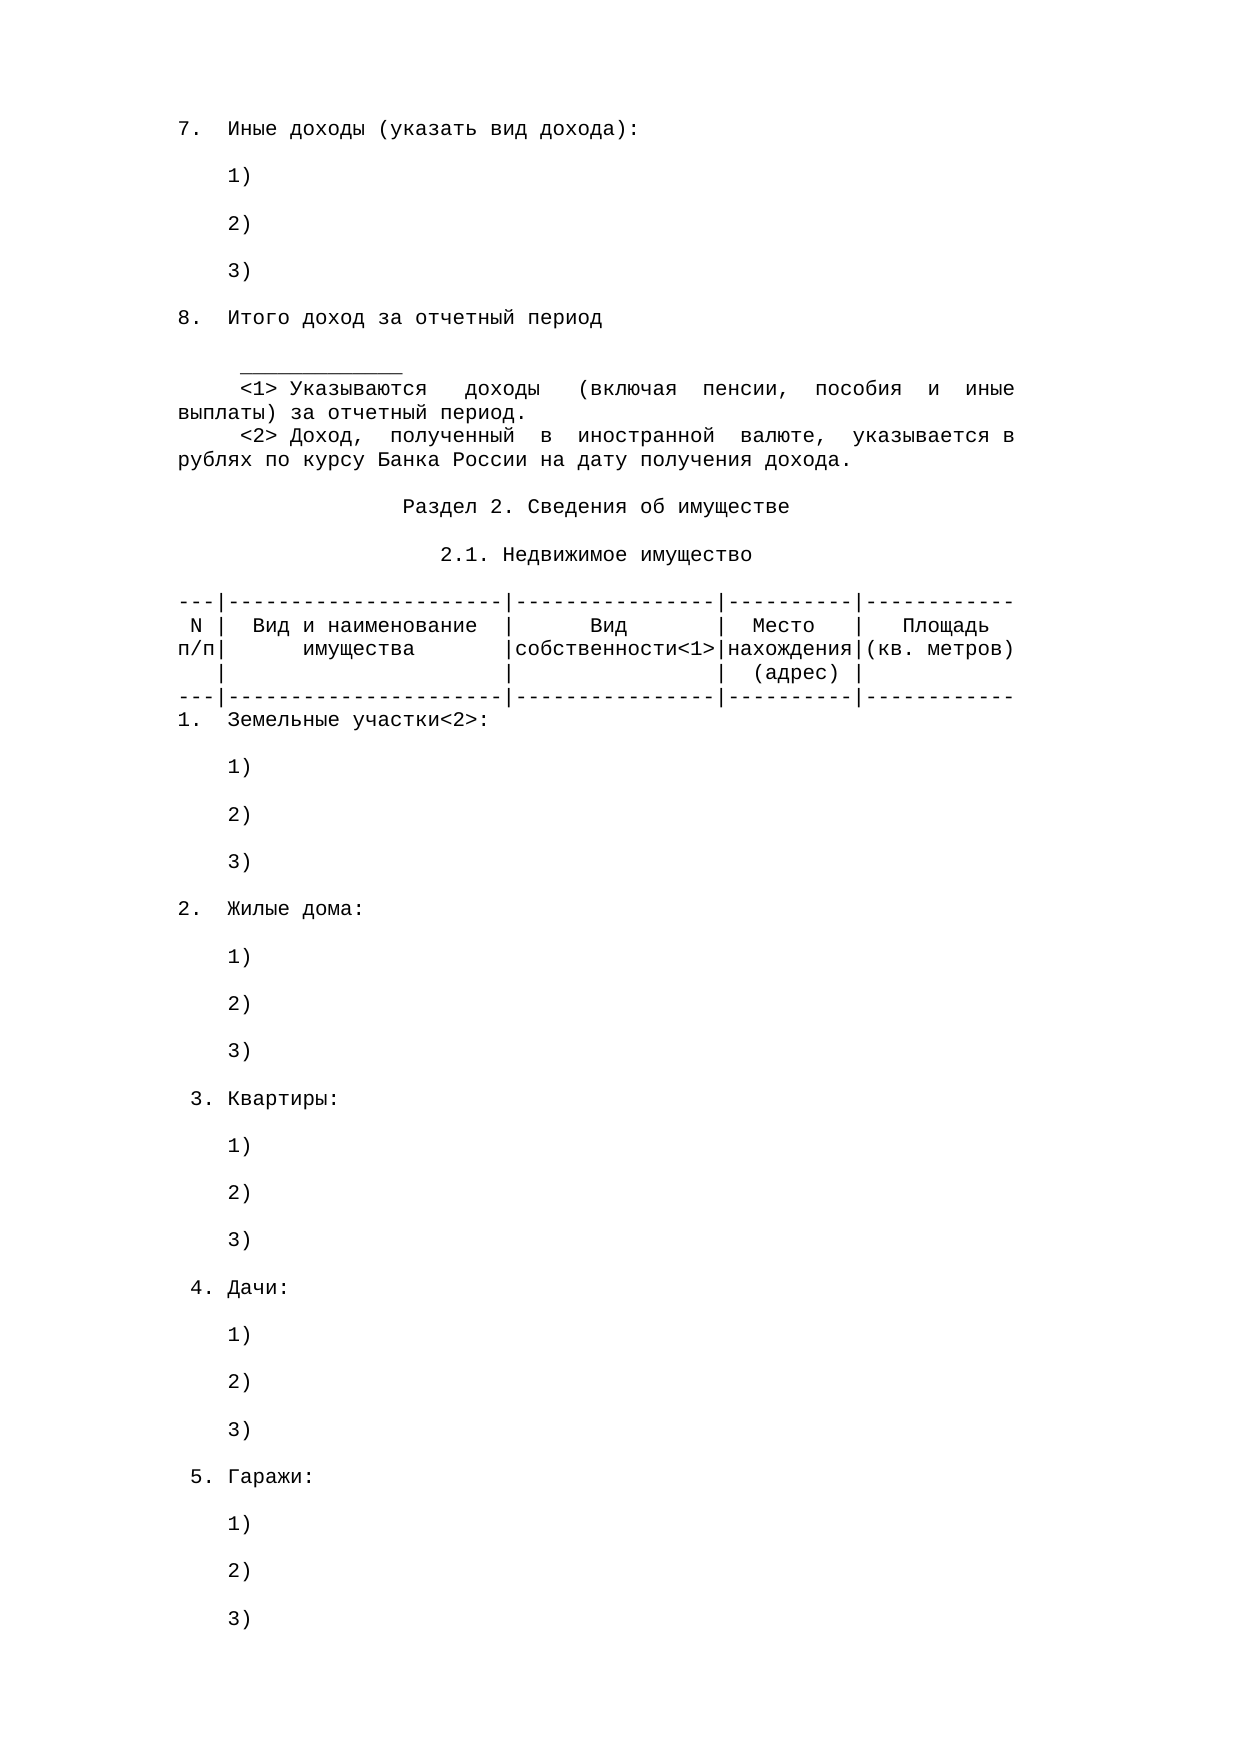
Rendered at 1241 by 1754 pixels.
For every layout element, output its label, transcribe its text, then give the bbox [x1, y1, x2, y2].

text 2) [177, 213, 1152, 236]
text 1) [177, 1135, 1152, 1158]
text ---|----------------------|----------------|----------|------------ [177, 686, 1152, 709]
text | | | (адрес) | [177, 662, 1152, 686]
text 1. Земельные участки<2>: [177, 709, 1152, 733]
text 3) [177, 260, 1152, 284]
text 2) [177, 804, 1152, 827]
text 2) [177, 1182, 1152, 1206]
text п/п| имущества |собственности<1>|нахождения|(кв. метров) [177, 638, 1152, 662]
text 2.1. Недвижимое имущество [177, 544, 1152, 567]
text 3) [177, 1229, 1152, 1253]
text 1) [177, 757, 1152, 780]
text 3) [177, 1608, 1152, 1631]
text 7. Иные доходы (указать вид дохода): [177, 118, 1152, 142]
text 2) [177, 993, 1152, 1017]
text _____________ [177, 354, 1152, 378]
text 2) [177, 1371, 1152, 1395]
text 1) [177, 1513, 1152, 1537]
text 3) [177, 851, 1152, 875]
text 2) [177, 1561, 1152, 1584]
text <2> Доход, полученный в иностранной валюте, указывается в [177, 426, 1152, 449]
text 3) [177, 1040, 1152, 1064]
text Раздел 2. Сведения об имуществе [177, 496, 1152, 520]
text 1) [177, 946, 1152, 969]
text N | Вид и наименование | Вид | Место | Площадь [177, 615, 1152, 638]
text <1> Указываются доходы (включая пенсии, пособия и иные [177, 378, 1152, 402]
text ---|----------------------|----------------|----------|------------ [177, 591, 1152, 615]
text 1) [177, 165, 1152, 189]
text 8. Итого доход за отчетный период [177, 307, 1152, 331]
text 2. Жилые дома: [177, 898, 1152, 922]
text 1) [177, 1324, 1152, 1348]
text 3) [177, 1419, 1152, 1442]
text 5. Гаражи: [177, 1466, 1152, 1489]
text 4. Дачи: [177, 1277, 1152, 1300]
text выплаты) за отчетный период. [177, 402, 1152, 426]
text 3. Квартиры: [177, 1088, 1152, 1111]
text рублях по курсу Банка России на дату получения дохода. [177, 449, 1152, 473]
